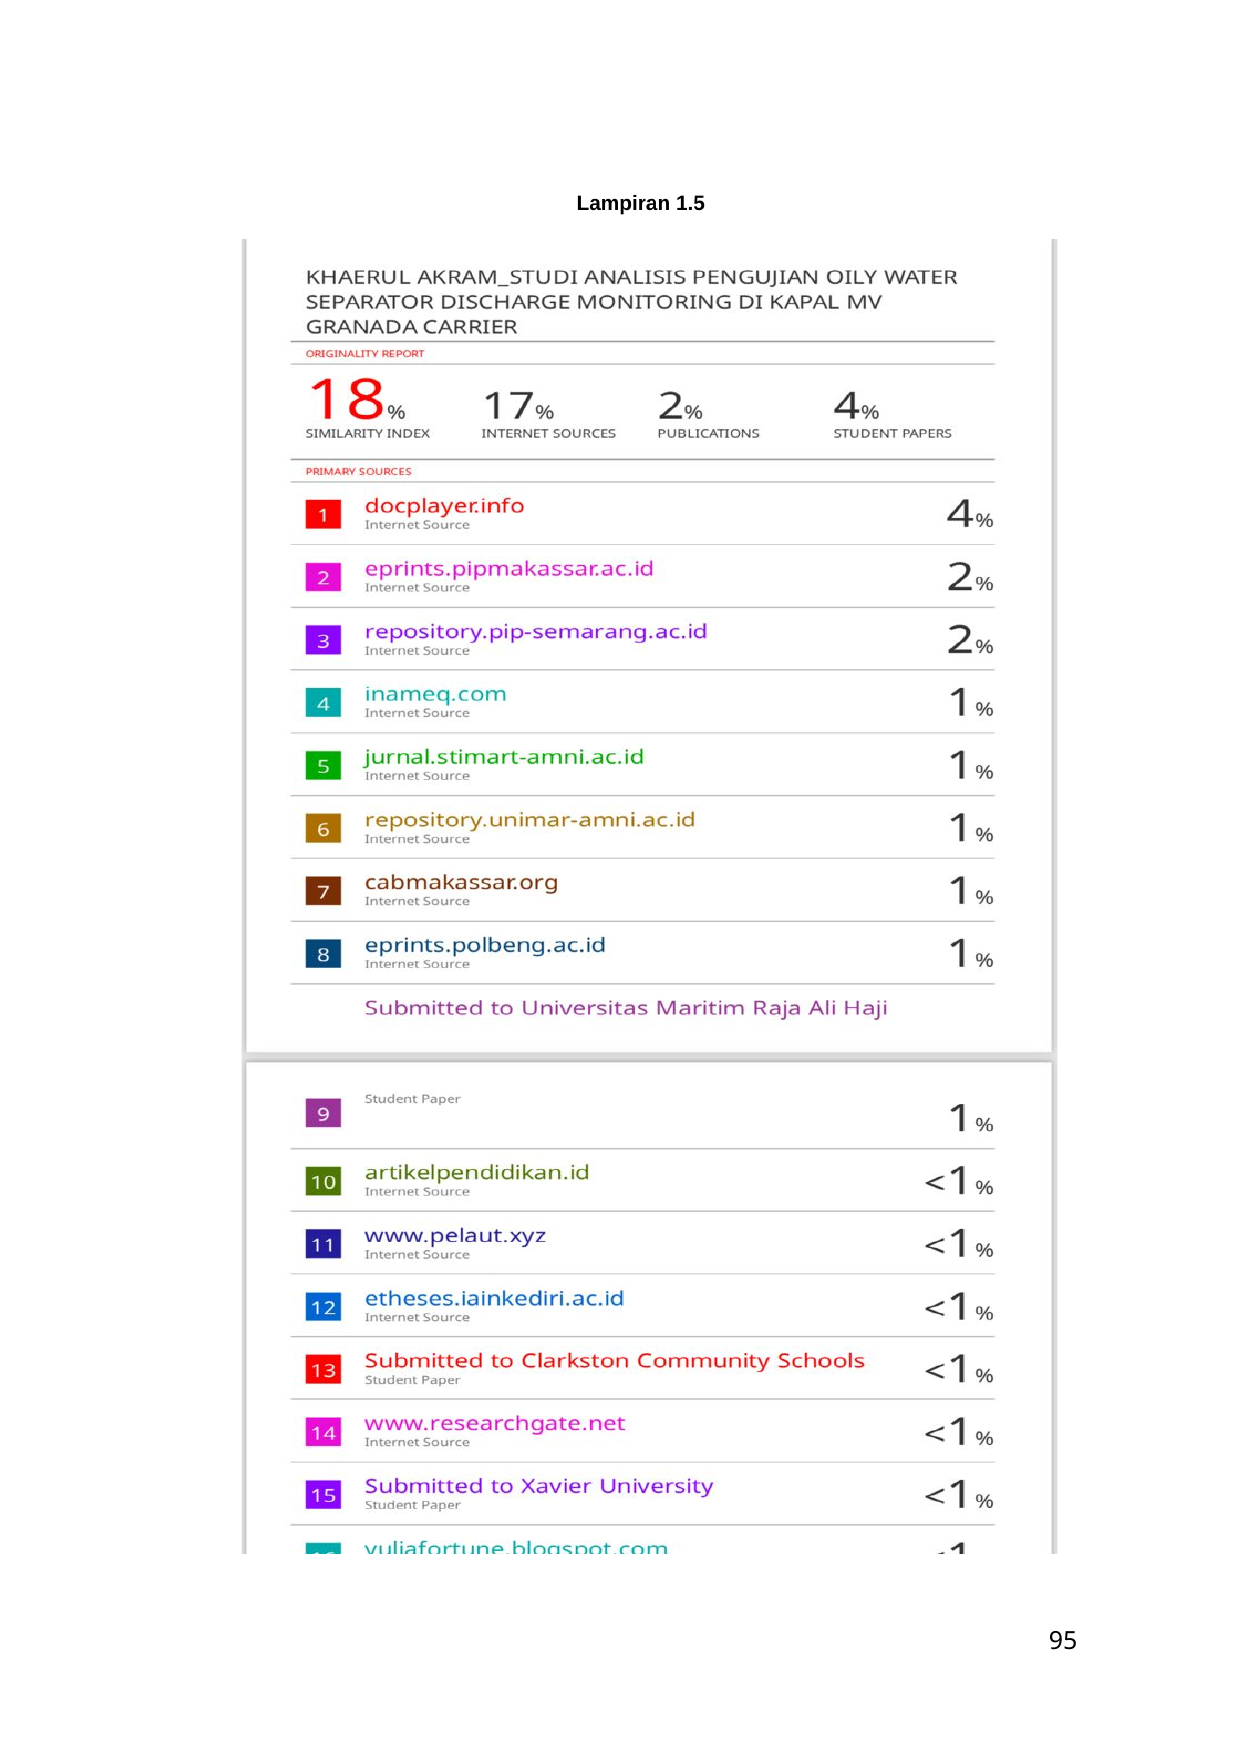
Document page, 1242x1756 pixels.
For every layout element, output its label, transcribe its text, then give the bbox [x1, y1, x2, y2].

text Lampiran 1.5 [158, 191, 1123, 214]
picture [241, 239, 1058, 1554]
